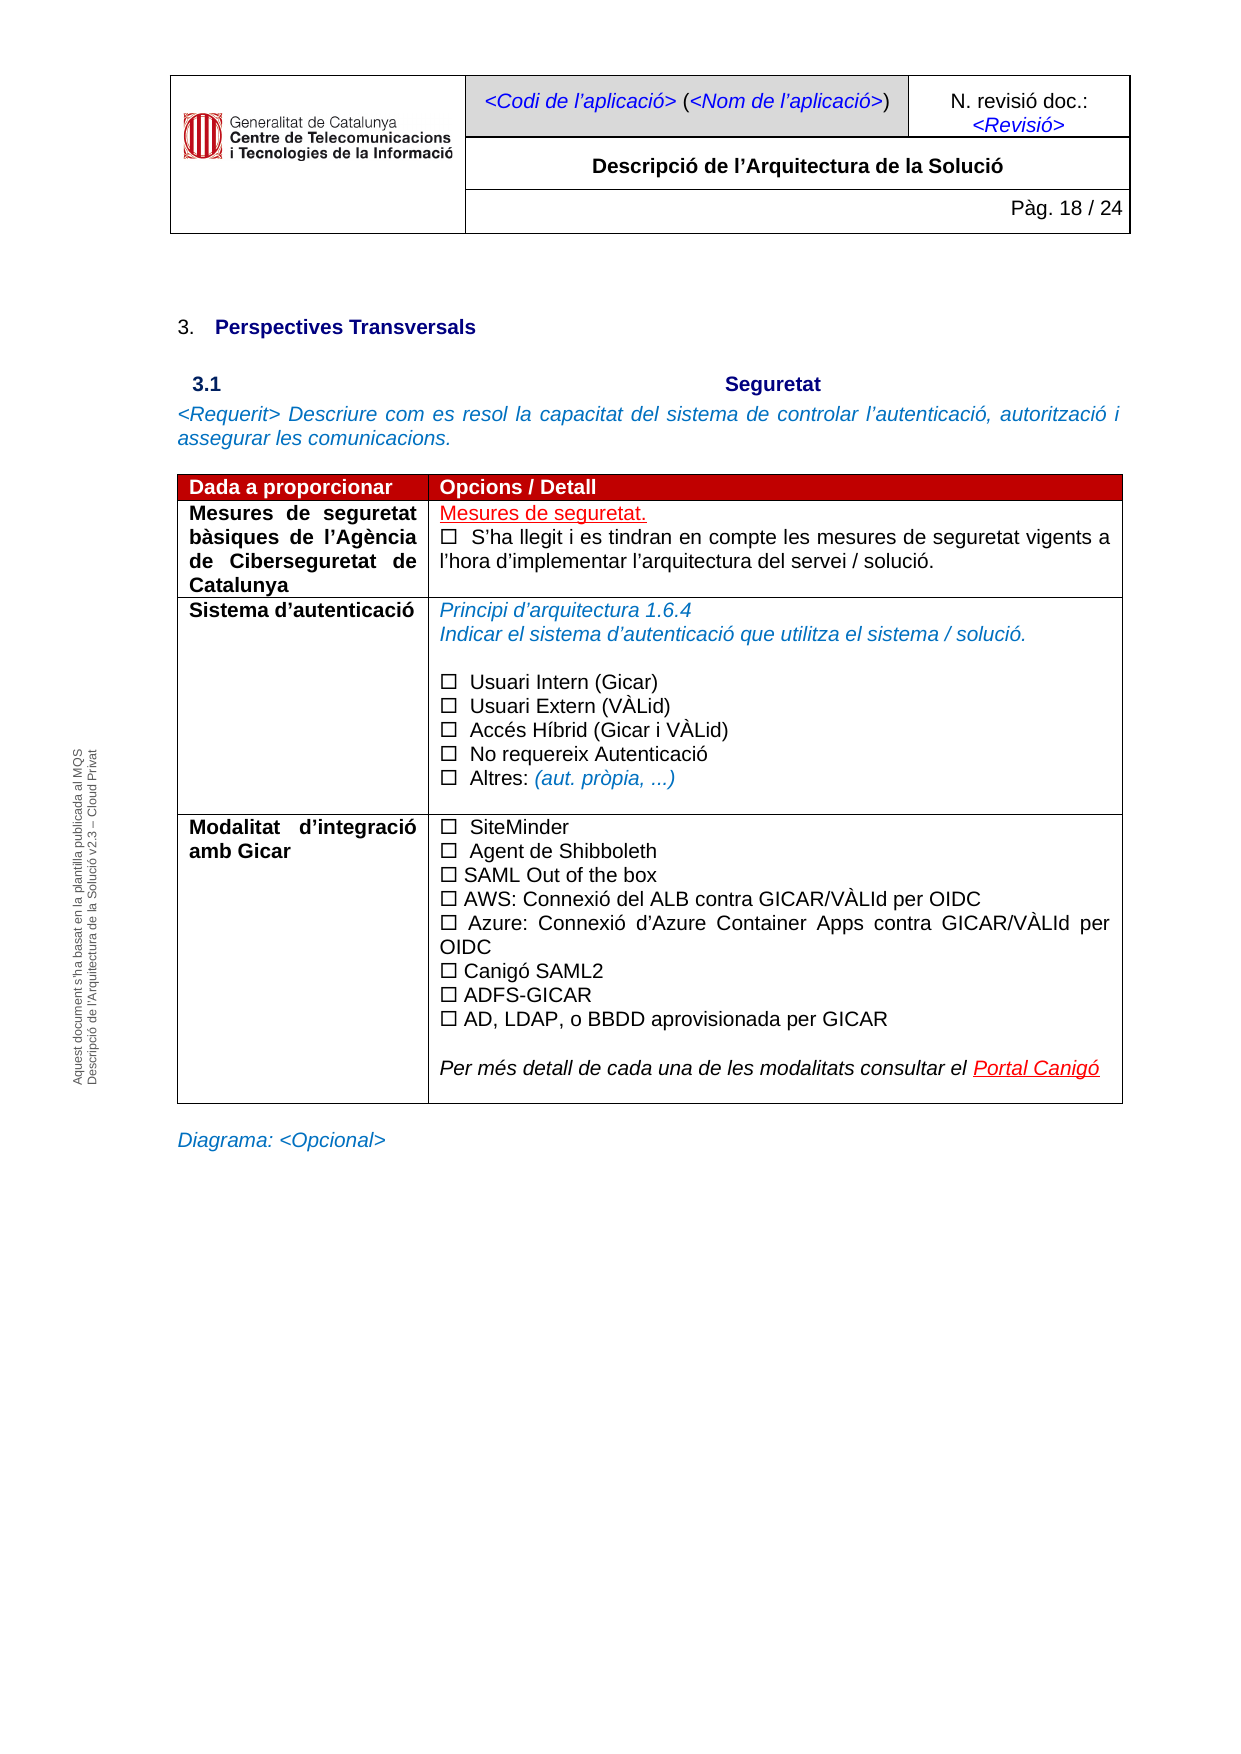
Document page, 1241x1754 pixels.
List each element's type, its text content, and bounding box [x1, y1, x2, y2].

subtitle Seguretat [192, 372, 1122, 396]
table_cell Modalitat d’integració amb Gicar [178, 815, 428, 1103]
table_header Opcions / Detall [429, 475, 1122, 500]
subtitle Perspectives Transversals [177, 315, 1122, 339]
table_cell SiteMinder Agent de Shibboleth SAML Out of the box AWS: Connexió del ALB contra GICAR/VÀLId per OIDC Azure: Connexió d’Azure Container Apps contra GICAR/VÀLId per OIDC Canigó SAML2 ADFS-GICAR AD, LDAP, o BBDD aprovisionada per GICAR Per més detall de cada una de les modalitats consultar el Portal Canigó [429, 815, 1122, 1103]
text <Requerit> Descriure com es resol la capacitat del sistema de controlar l’autenticació, autorització i assegurar les comunicacions. [177, 402, 1122, 450]
text Diagrama: <Opcional> [177, 1128, 1122, 1152]
table_cell Mesures de seguretat. S’ha llegit i es tindran en compte les mesures de seguretat vigents a l’hora d’implementar l’arquitectura del servei / solució. [429, 501, 1122, 597]
table_cell Sistema d’autenticació [178, 598, 428, 814]
picture [183, 113, 453, 161]
table_cell Principi d’arquitectura 1.6.4 Indicar el sistema d’autenticació que utilitza el sistema / solució. Usuari Intern (Gicar) Usuari Extern (VÀLid) Accés Híbrid (Gicar i VÀLid) No requereix Autenticació Altres: (aut. pròpia, ...) [429, 598, 1122, 814]
table_cell Mesures de seguretat bàsiques de l’Agència de Ciberseguretat de Catalunya [178, 501, 428, 597]
table_header Dada a proporcionar [178, 475, 428, 500]
